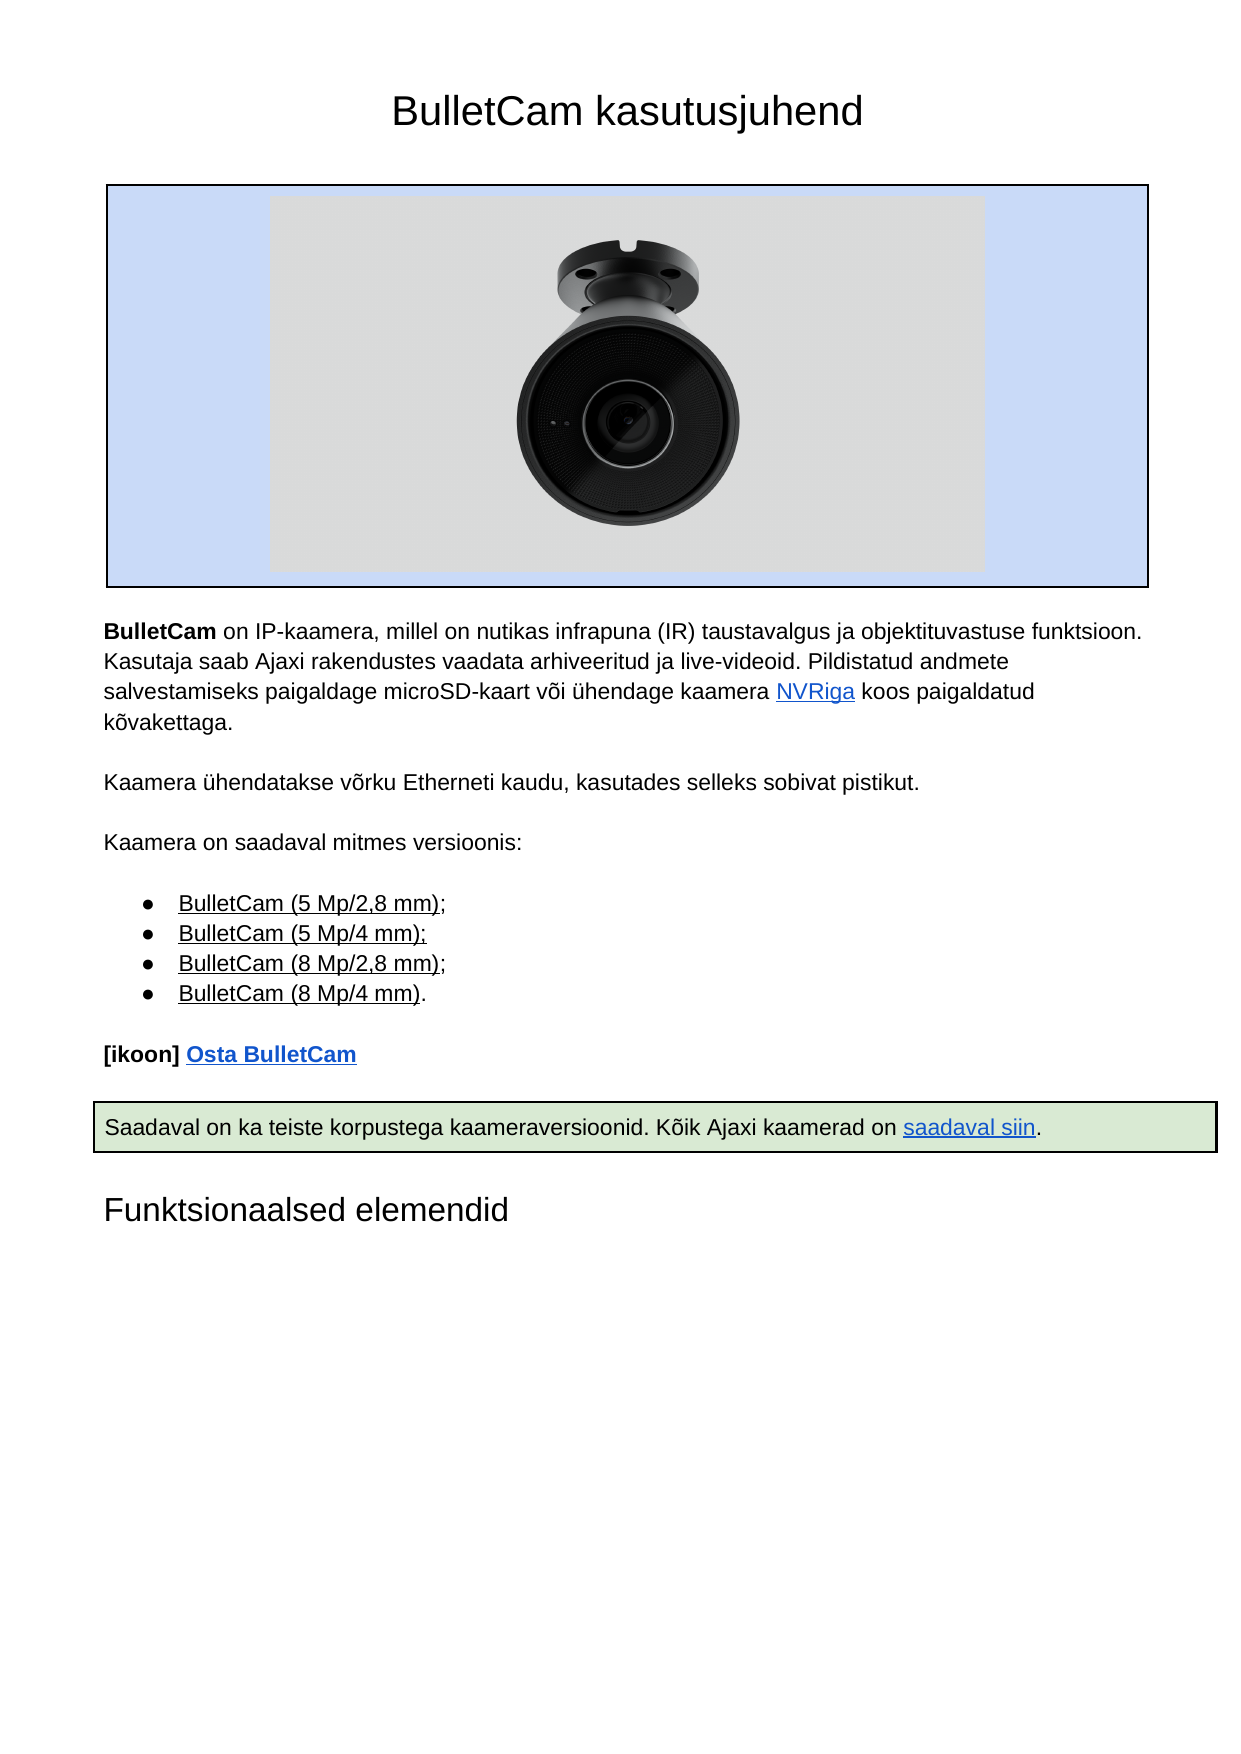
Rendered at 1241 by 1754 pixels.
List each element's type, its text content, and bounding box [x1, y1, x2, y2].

text Kaamera ühendatakse võrku Etherneti kaudu, kasutades selleks sobivat pistikut. [103, 769, 1152, 795]
text BulletCam on IP-kaamera, millel on nutikas infrapuna (IR) taustavalgus ja objektituvastuse funktsioon. Kasutaja saab Ajaxi rakendustes vaadata arhiveeritud ja live-videoid. Pildistatud andmete salvestamiseks paigaldage microSD-kaart või ühendage kaamera NVRiga koos paigaldatud kõvakettaga. [103, 618, 1152, 735]
text [ikoon] Osta BulletCam [103, 1041, 1152, 1067]
list BulletCam (5 Mp/4 mm); [141, 920, 1152, 946]
table_header Saadaval on ka teiste korpustega kaameraversioonid. Kõik Ajaxi kaamerad on saadaval siin. [95, 1103, 1215, 1151]
list BulletCam (5 Mp/2,8 mm); [141, 890, 1152, 916]
picture [270, 196, 985, 572]
text Kaamera on saadaval mitmes versioonis: [103, 829, 1152, 856]
list BulletCam (8 Mp/4 mm). [141, 980, 1152, 1007]
list BulletCam (8 Mp/2,8 mm); [141, 950, 1152, 977]
table_header [108, 186, 1147, 586]
subtitle Funktsionaalsed elemendid [103, 1190, 1152, 1228]
